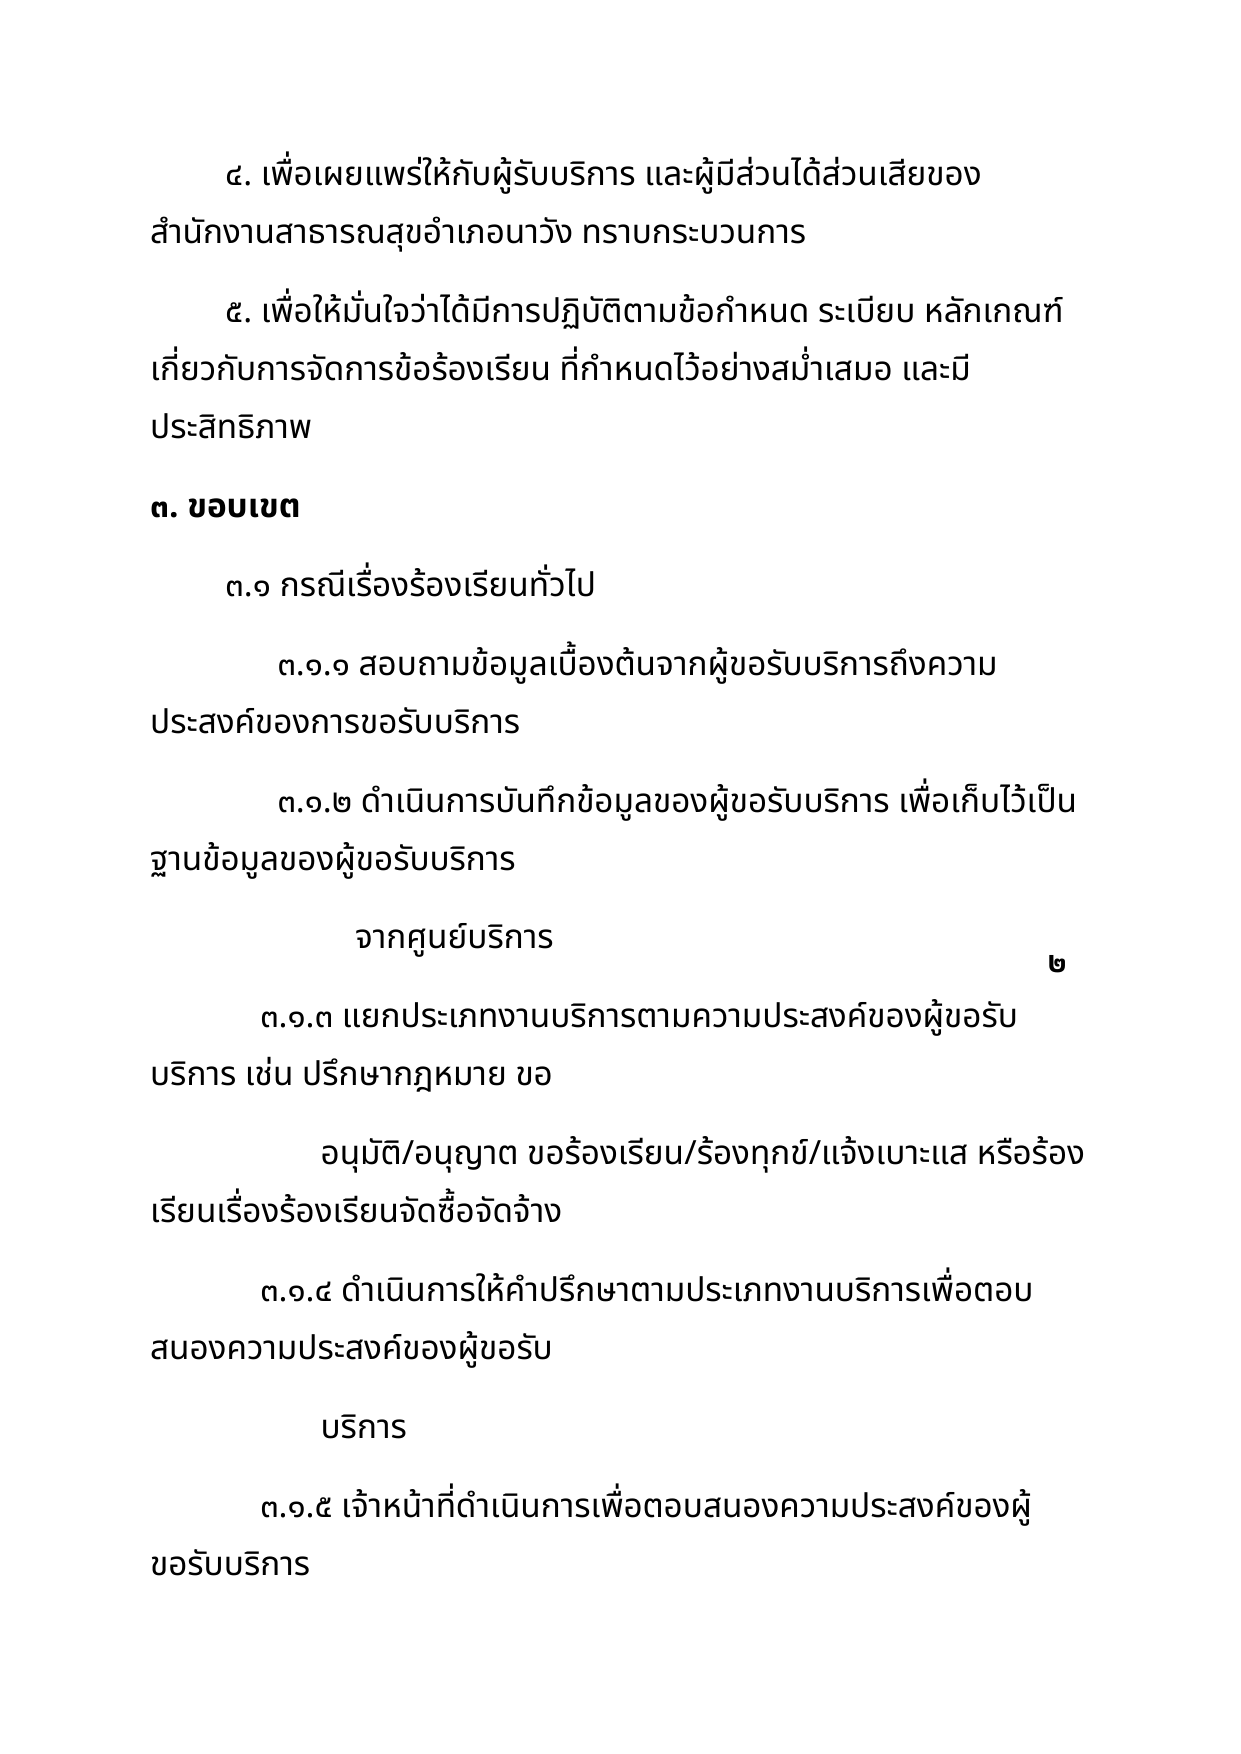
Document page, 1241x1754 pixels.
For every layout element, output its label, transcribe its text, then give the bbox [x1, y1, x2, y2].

text ๕. เพื่อให้มั่นใจว่าได้มีการปฏิบัติตามข้อกำหนด ระเบียบ หลักเกณฑ์เกี่ยวกับการจัดการข้อร้องเรียน ที่กำหนดไว้อย่างสม่ำเสมอ และมีประสิทธิภาพ [150, 287, 1090, 453]
text ๓.๑.๓ แยกประเภทงานบริการตามความประสงค์ของผู้ขอรับบริการ เช่น ปรึกษากฎหมาย ขอ [150, 992, 1090, 1101]
text ๓.๑.๑ สอบถามข้อมูลเบื้องต้นจากผู้ขอรับบริการถึงความประสงค์ของการขอรับบริการ [150, 639, 1090, 748]
text ๓.๑.๒ ดำเนินการบันทึกข้อมูลของผู้ขอรับบริการ เพื่อเก็บไว้เป็นฐานข้อมูลของผู้ขอรับบริการ [150, 776, 1090, 885]
text ๓.๑.๔ ดำเนินการให้คำปรึกษาตามประเภทงานบริการเพื่อตอบสนองความประสงค์ของผู้ขอรับ [150, 1266, 1090, 1374]
text อนุมัติ/อนุญาต ขอร้องเรียน/ร้องทุกข์/แจ้งเบาะแส หรือร้องเรียนเรื่องร้องเรียนจัดซื้อจัดจ้าง [150, 1129, 1090, 1237]
text ๓.๑.๕ เจ้าหน้าที่ดำเนินการเพื่อตอบสนองความประสงค์ของผู้ขอรับบริการ [150, 1481, 1090, 1590]
text บริการ [150, 1403, 1090, 1453]
text ๓.๑ กรณีเรื่องร้องเรียนทั่วไป [150, 561, 1090, 611]
text ๓. ขอบเขต [150, 482, 1090, 532]
text จากศูนย์บริการ [150, 913, 1090, 964]
text ๔. เพื่อเผยแพร่ให้กับผู้รับบริการ และผู้มีส่วนได้ส่วนเสียของสำนักงานสาธารณสุขอำเภอนาวัง ทราบกระบวนการ [150, 150, 1090, 258]
